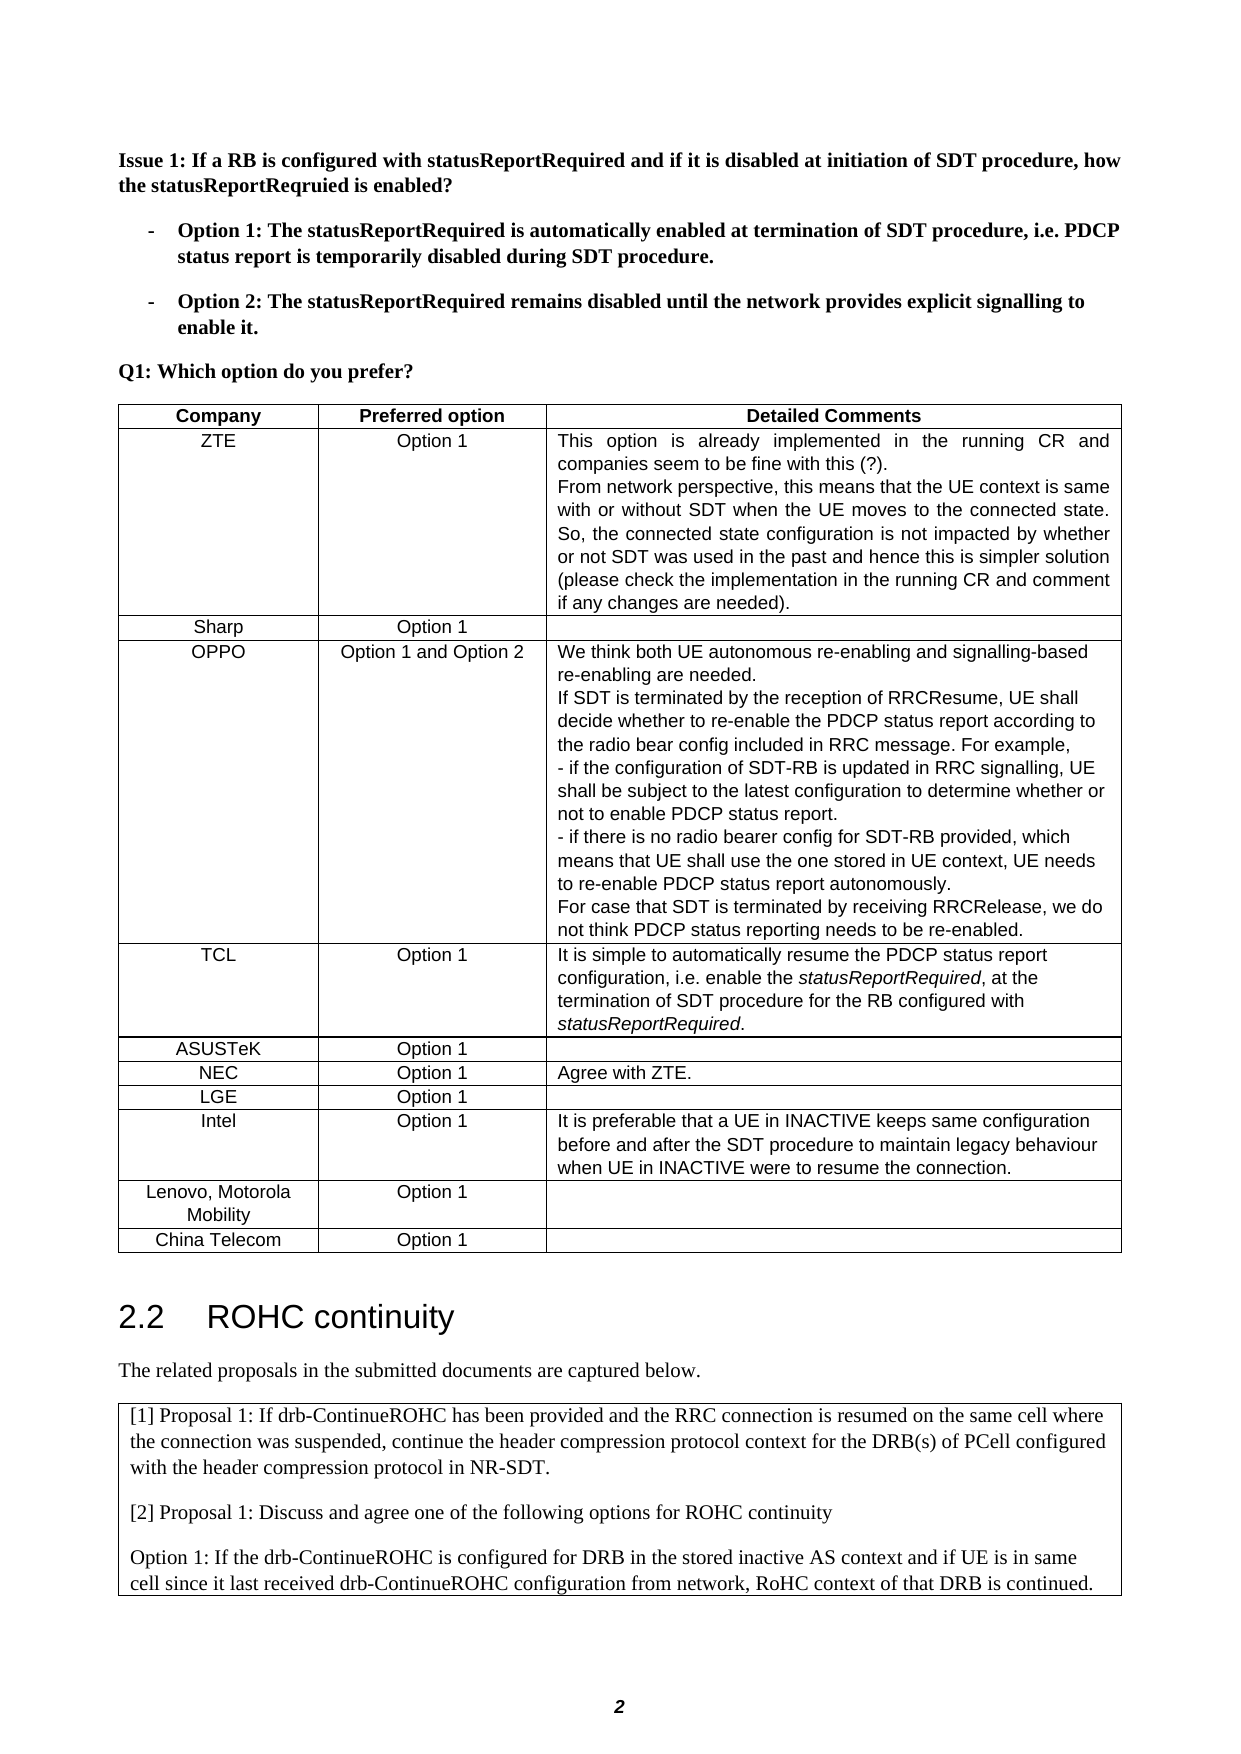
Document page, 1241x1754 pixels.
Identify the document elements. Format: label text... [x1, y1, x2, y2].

table_cell [547, 1181, 1121, 1227]
table_cell We think both UE autonomous re-enabling and signalling-based re-enabling are needed. If SDT is terminated by the reception of RRCResume, UE shall decide whether to re-enable the PDCP status report according to the radio bear config included in RRC message. For example, - if the configuration of SDT-RB is updated in RRC signalling, UE shall be subject to the latest configuration to determine whether or not to enable PDCP status report. - if there is no radio bearer config for SDT-RB provided, which means that UE shall use the one stored in UE context, UE needs to re-enable PDCP status report autonomously. For case that SDT is terminated by receiving RRCRelease, we do not think PDCP status reporting needs to be re-enabled. [547, 641, 1121, 942]
table_header Company [119, 405, 318, 428]
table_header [119, 1404, 1121, 1595]
table_cell Lenovo, Motorola Mobility [119, 1181, 318, 1227]
table_cell Sharp [119, 616, 318, 639]
table_cell OPPO [119, 641, 318, 942]
table_cell LGE [119, 1086, 318, 1109]
text - Option 1: The statusReportRequired is automatically enabled at termination of SDT procedure, i.e. PDCP status report is temporarily disabled during SDT procedure. [148, 218, 1122, 268]
table_cell This option is already implemented in the running CR and companies seem to be fine with this (?). From network perspective, this means that the UE context is same with or without SDT when the UE moves to the connected state. So, the connected state configuration is not impacted by whether or not SDT was used in the past and hence this is simpler solution (please check the implementation in the running CR and comment if any changes are needed). [547, 429, 1121, 615]
table_cell [547, 1229, 1121, 1252]
table_header Detailed Comments [547, 405, 1121, 428]
table_cell Option 1 and Option 2 [319, 641, 546, 942]
table_cell ASUSTeK [119, 1038, 318, 1061]
text Q1: Which option do you prefer? [118, 359, 1122, 383]
table_cell It is preferable that a UE in INACTIVE keeps same configuration before and after the SDT procedure to maintain legacy behaviour when UE in INACTIVE were to resume the connection. [547, 1110, 1121, 1180]
table_cell Option 1 [319, 1062, 546, 1085]
table_cell Option 1 [319, 1110, 546, 1180]
table_cell Option 1 [319, 1181, 546, 1227]
table_cell Option 1 [319, 1038, 546, 1061]
subtitle 2.2 ROHC continuity [118, 1297, 1122, 1336]
text Issue 1: If a RB is configured with statusReportRequired and if it is disabled at initiation of SDT procedure, how the statusReportReqruied is enabled? [118, 147, 1122, 197]
text - Option 2: The statusReportRequired remains disabled until the network provides explicit signalling to enable it. [148, 289, 1122, 339]
table_header Preferred option [319, 405, 546, 428]
table_cell [547, 1038, 1121, 1061]
table_cell Option 1 [319, 944, 546, 1036]
table_cell NEC [119, 1062, 318, 1085]
table_cell China Telecom [119, 1229, 318, 1252]
table_cell Option 1 [319, 429, 546, 615]
table_cell ZTE [119, 429, 318, 615]
table_cell Option 1 [319, 1229, 546, 1252]
table_cell TCL [119, 944, 318, 1036]
table_cell [547, 616, 1121, 639]
table_cell Option 1 [319, 1086, 546, 1109]
table_cell Option 1 [319, 616, 546, 639]
table_cell Agree with ZTE. [547, 1062, 1121, 1085]
text The related proposals in the submitted documents are captured below. [118, 1358, 1122, 1382]
table_cell [547, 1086, 1121, 1109]
table_cell It is simple to automatically resume the PDCP status report configuration, i.e. enable the statusReportRequired, at the termination of SDT procedure for the RB configured with statusReportRequired. [547, 944, 1121, 1036]
table_cell Intel [119, 1110, 318, 1180]
